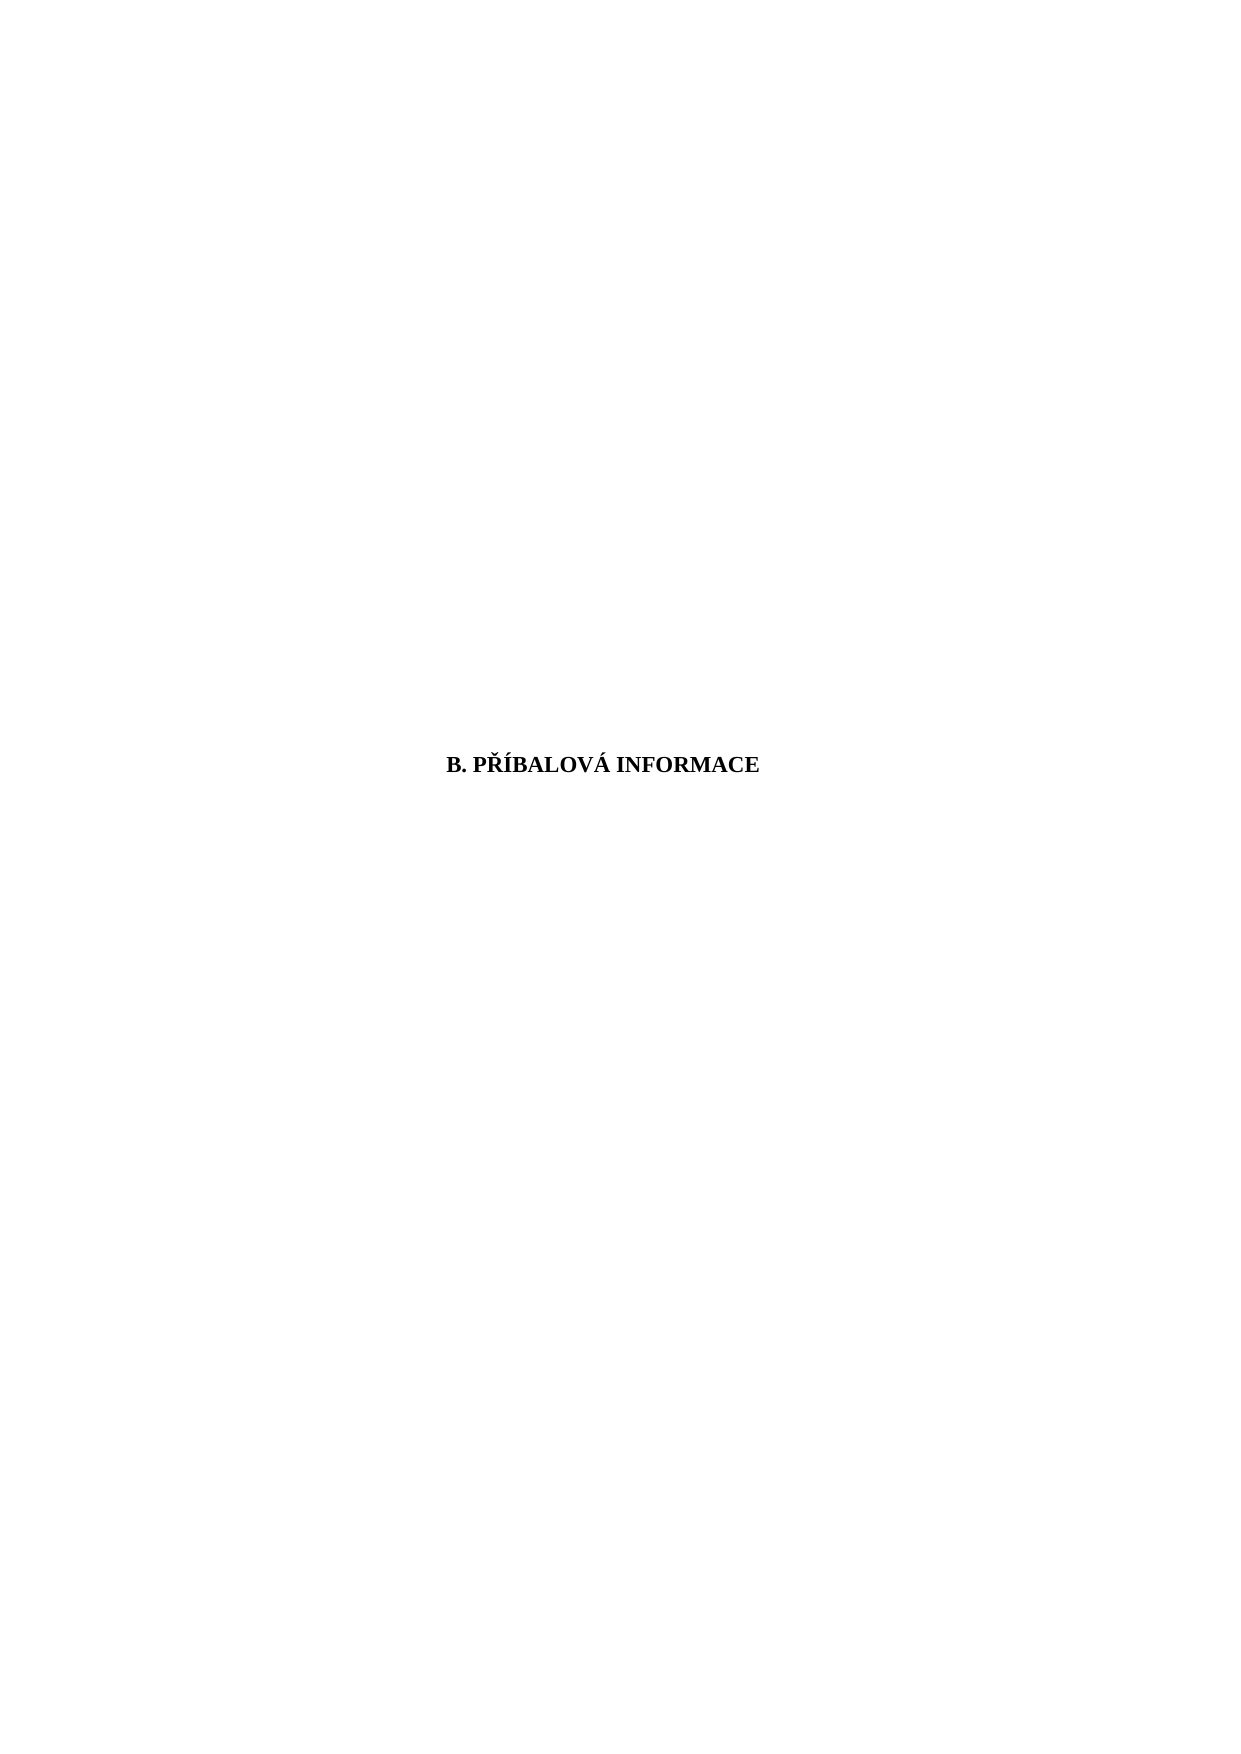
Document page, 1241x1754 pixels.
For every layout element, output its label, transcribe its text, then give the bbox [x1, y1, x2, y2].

text B. PŘÍBALOVÁ INFORMACE [148, 751, 759, 778]
